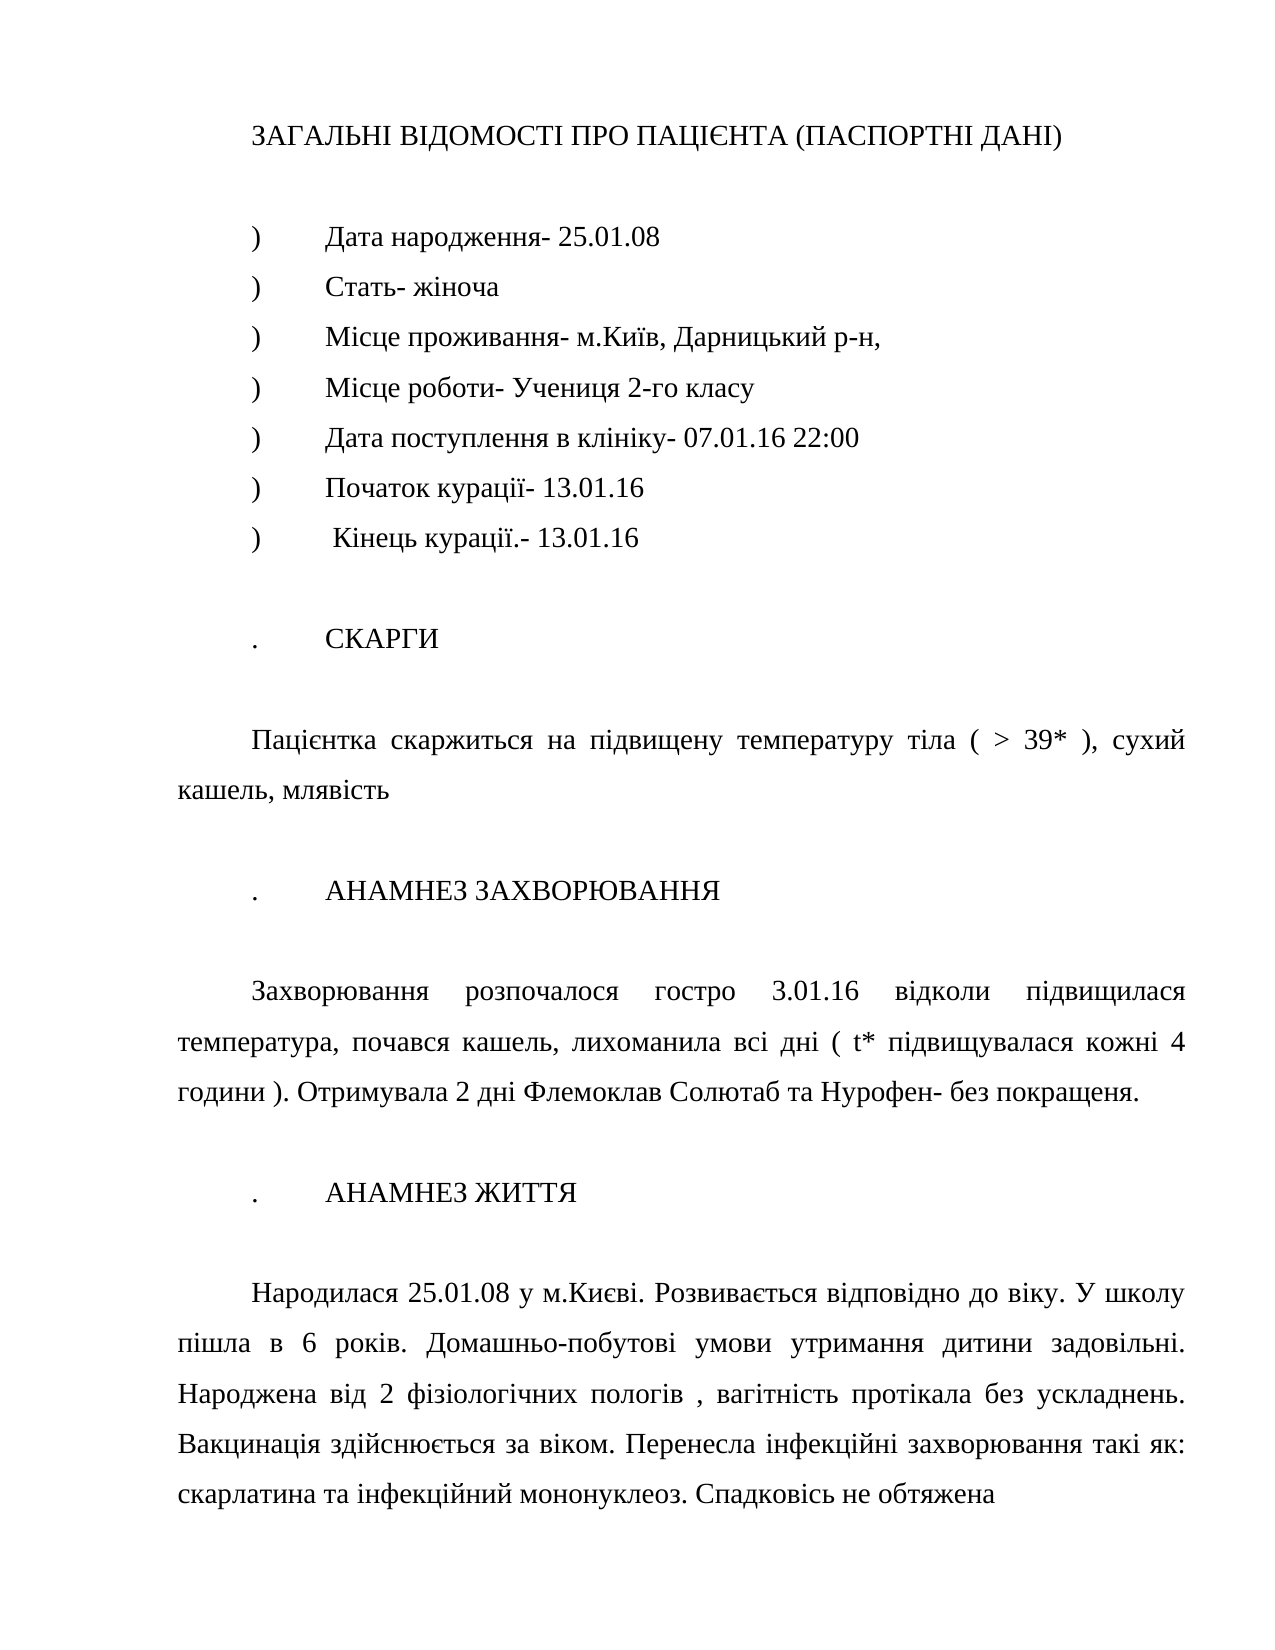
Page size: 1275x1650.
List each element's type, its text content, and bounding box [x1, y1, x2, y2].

text ) Стать- жіноча [177, 269, 1186, 303]
text ) Дата поступлення в клініку- 07.01.16 22:00 [177, 420, 1186, 453]
text Пацієнтка скаржиться на підвищену температуру тіла ( > 39* ), сухий кашель, млявість [177, 722, 1186, 806]
text ) Кінець курації.- 13.01.16 [177, 521, 1186, 554]
text 1. ЗАГАЛЬНІ ВІДОМОСТІ ПРО ПАЦІЄНТА (ПАСПОРТНІ ДАНІ) [177, 118, 1186, 152]
text . СКАРГИ [177, 621, 1186, 655]
text ) Початок курації- 13.01.16 [177, 470, 1186, 504]
text Захворювання розпочалося гостро 3.01.16 відколи підвищилася температура, почався кашель, лихоманила всі дні ( t* підвищувалася кожні 4 години ). Отримувала 2 дні Флемоклав Солютаб та Нурофен- без покращеня. [177, 973, 1186, 1108]
text ) Місце роботи- Учениця 2-го класу [177, 370, 1186, 403]
text . АНАМНЕЗ ЗАХВОРЮВАННЯ [177, 873, 1186, 906]
text Народилася 25.01.08 у м.Києві. Розвивається відповідно до віку. У школу пішла в 6 років. Домашньо-побутові умови утримання дитини задовільні. Народжена від 2 фізіологічних пологів , вагітність протікала без ускладнень. Вакцинація здійснюється за віком. Перенесла інфекційні захворювання такі як: скарлатина та інфекційний мононуклеоз. Спадковісь не обтяжена [177, 1275, 1186, 1510]
text ) Місце проживання- м.Київ, Дарницький р-н, [177, 319, 1186, 353]
text ) Дата народження- 25.01.08 [177, 219, 1186, 252]
text . АНАМНЕЗ ЖИТТЯ [177, 1175, 1186, 1208]
